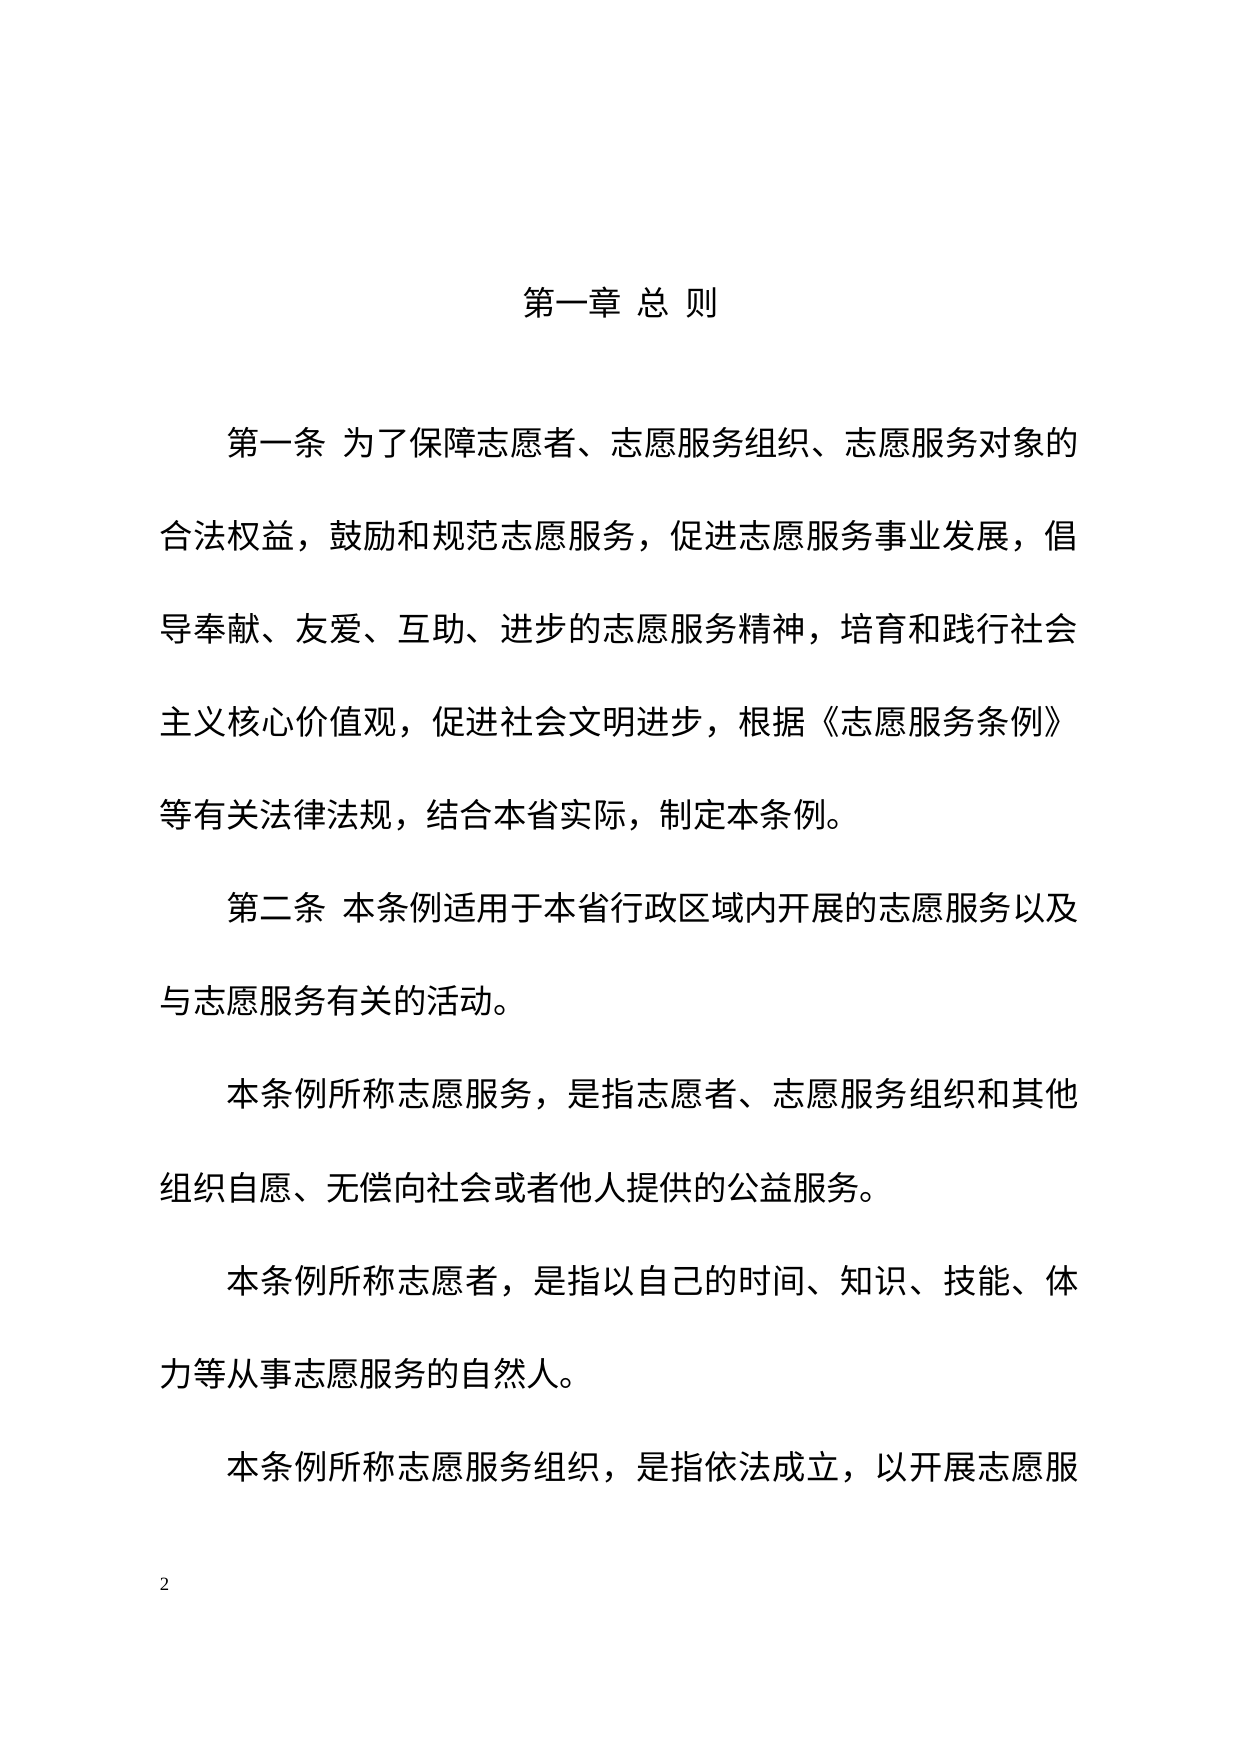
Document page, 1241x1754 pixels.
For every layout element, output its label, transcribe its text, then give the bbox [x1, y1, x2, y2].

text 第一章 总 则 [159, 254, 1081, 347]
text 第一条 为了保障志愿者、志愿服务组织、志愿服务对象的合法权益，鼓励和规范志愿服务，促进志愿服务事业发展，倡导奉献、友爱、互助、进步的志愿服务精神，培育和践行社会主义核心价值观，促进社会文明进步，根据《志愿服务条例》等有关法律法规，结合本省实际，制定本条例。 [159, 394, 1081, 859]
text 本条例所称志愿者，是指以自己的时间、知识、技能、体力等从事志愿服务的自然人。 [159, 1232, 1081, 1418]
text 第二条 本条例适用于本省行政区域内开展的志愿服务以及与志愿服务有关的活动。 [159, 859, 1081, 1046]
text 本条例所称志愿服务，是指志愿者、志愿服务组织和其他组织自愿、无偿向社会或者他人提供的公益服务。 [159, 1046, 1081, 1232]
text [159, 1418, 1081, 1511]
